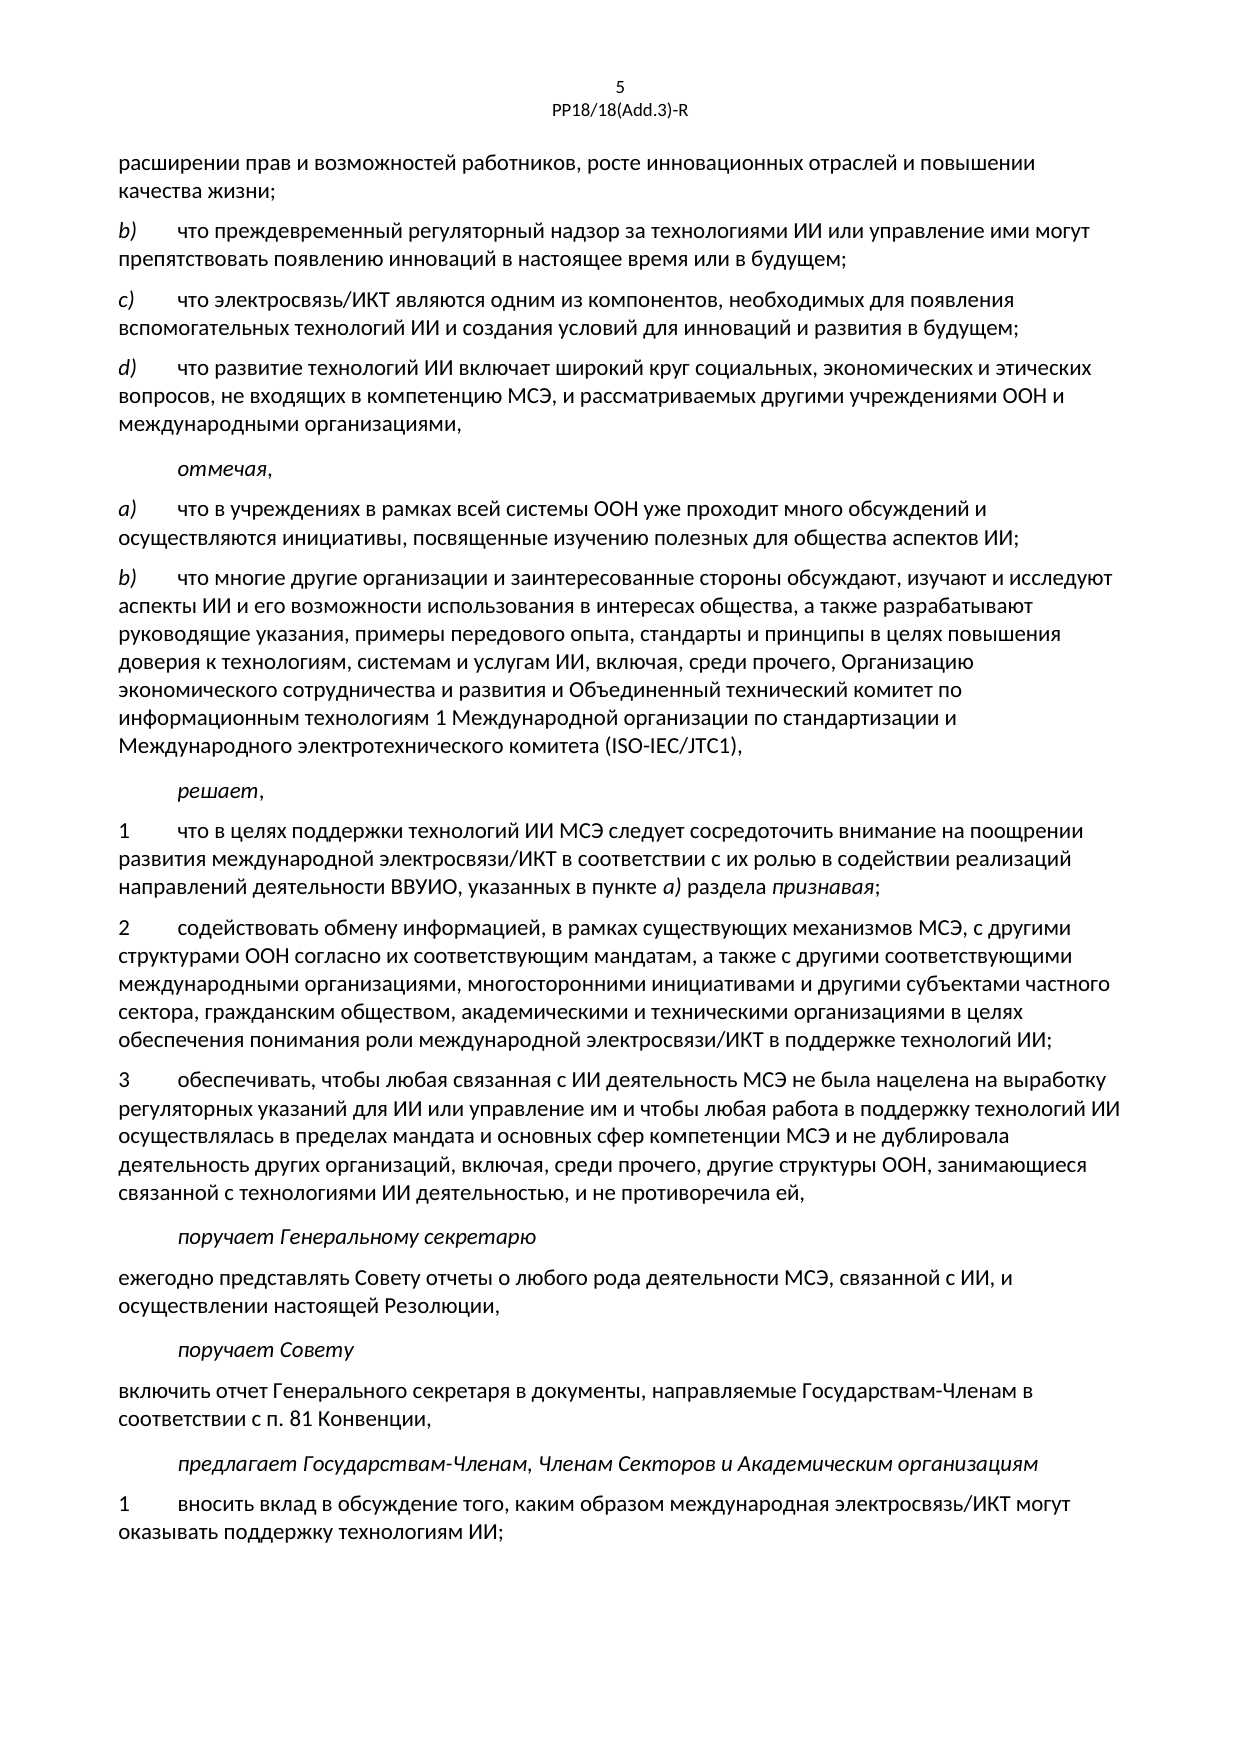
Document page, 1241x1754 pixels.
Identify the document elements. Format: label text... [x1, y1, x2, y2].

text решает, [177, 776, 1122, 804]
text 2 содействовать обмену информацией, в рамках существующих механизмов МСЭ, с другими структурами ООН согласно их соответствующим мандатам, а также с другими соответствующими международными организациями, многосторонними инициативами и другими субъектами частного сектора, гражданским обществом, академическими и техническими организациями в целях обеспечения понимания роли международной электросвязи/ИКТ в поддержке технологий ИИ; [118, 913, 1122, 1053]
text предлагает Государствам-Членам, Членам Секторов и Академическим организациям [177, 1449, 1122, 1477]
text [118, 148, 1122, 204]
text 3 обеспечивать, чтобы любая связанная с ИИ деятельность МСЭ не была нацелена на выработку регуляторных указаний для ИИ или управление им и чтобы любая работа в поддержку технологий ИИ осуществлялась в пределах мандата и основных сфер компетенции МСЭ и не дублировала деятельность других организаций, включая, среди прочего, другие структуры ООН, занимающиеся связанной с технологиями ИИ деятельностью, и не противоречила ей, [118, 1066, 1122, 1206]
text 1 что в целях поддержки технологий ИИ МСЭ следует сосредоточить внимание на поощрении развития международной электросвязи/ИКТ в соответствии с их ролью в содействии реализаций направлений деятельности ВВУИО, указанных в пункте a) раздела признавая; [118, 816, 1122, 901]
text поручает Генеральному секретарю [177, 1222, 1122, 1250]
text a) что в учреждениях в рамках всей системы ООН уже проходит много обсуждений и осуществляются инициативы, посвященные изучению полезных для общества аспектов ИИ; [118, 494, 1122, 551]
text b) что многие другие организации и заинтересованные стороны обсуждают, изучают и исследуют аспекты ИИ и его возможности использования в интересах общества, а также разрабатывают руководящие указания, примеры передового опыта, стандарты и принципы в целях повышения доверия к технологиям, системам и услугам ИИ, включая, среди прочего, Организацию экономического сотрудничества и развития и Объединенный технический комитет по информационным технологиям 1 Международной организации по стандартизации и Международного электротехнического комитета (ISO-IEC/JTC1), [118, 563, 1122, 759]
text c) что электросвязь/ИКТ являются одним из компонентов, необходимых для появления вспомогательных технологий ИИ и создания условий для инноваций и развития в будущем; [118, 285, 1122, 341]
text поручает Совету [177, 1336, 1122, 1364]
text ежегодно представлять Совету отчеты о любого рода деятельности МСЭ, связанной с ИИ, и осуществлении настоящей Резолюции, [118, 1263, 1122, 1319]
text 1 вносить вклад в обсуждение того, каким образом международная электросвязь/ИКТ могут оказывать поддержку технологиям ИИ; [118, 1489, 1122, 1545]
text включить отчет Генерального секретаря в документы, направляемые Государствам-Членам в соответствии с п. 81 Конвенции, [118, 1376, 1122, 1432]
text отмечая, [177, 454, 1122, 482]
text b) что преждевременный регуляторный надзор за технологиями ИИ или управление ими могут препятствовать появлению инноваций в настоящее время или в будущем; [118, 216, 1122, 272]
text d) что развитие технологий ИИ включает широкий круг социальных, экономических и этических вопросов, не входящих в компетенцию МСЭ, и рассматриваемых другими учреждениями ООН и международными организациями, [118, 353, 1122, 437]
